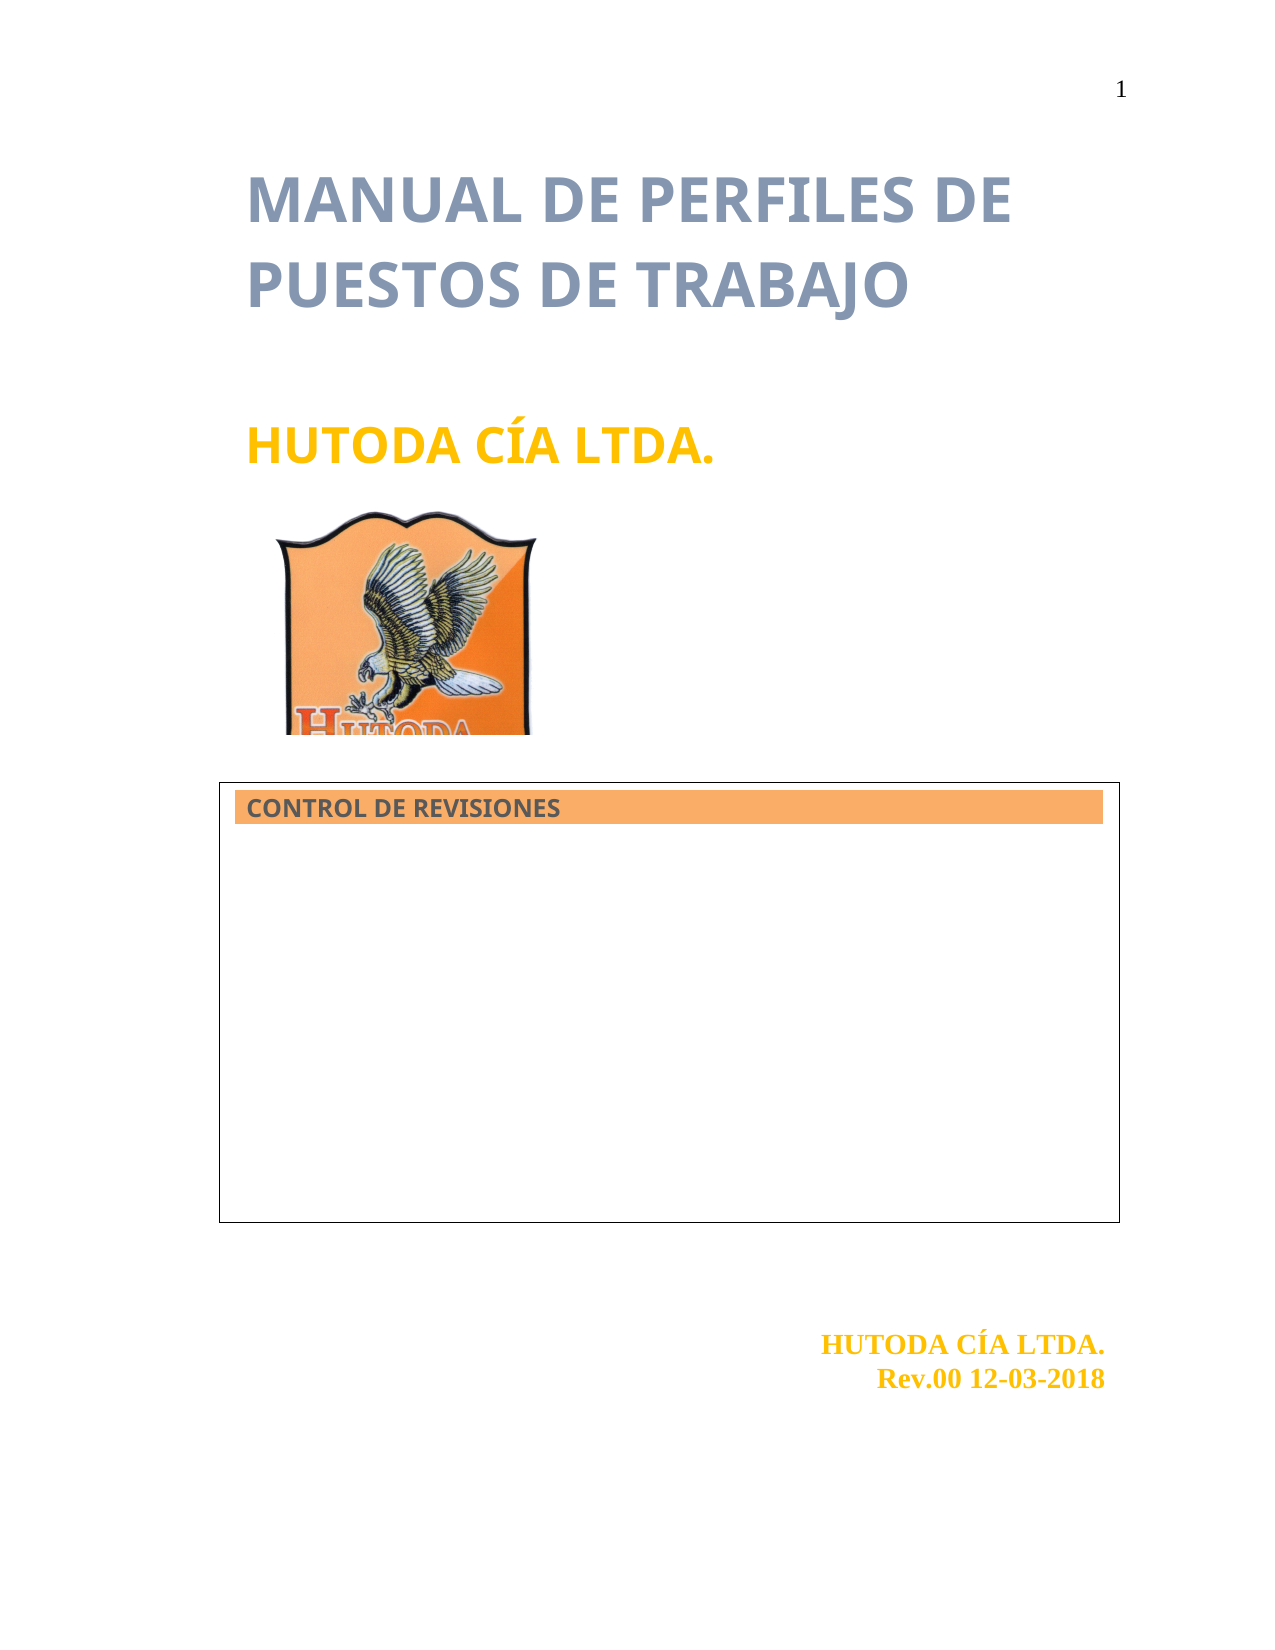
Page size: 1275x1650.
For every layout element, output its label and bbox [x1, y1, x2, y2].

picture [245, 504, 549, 735]
